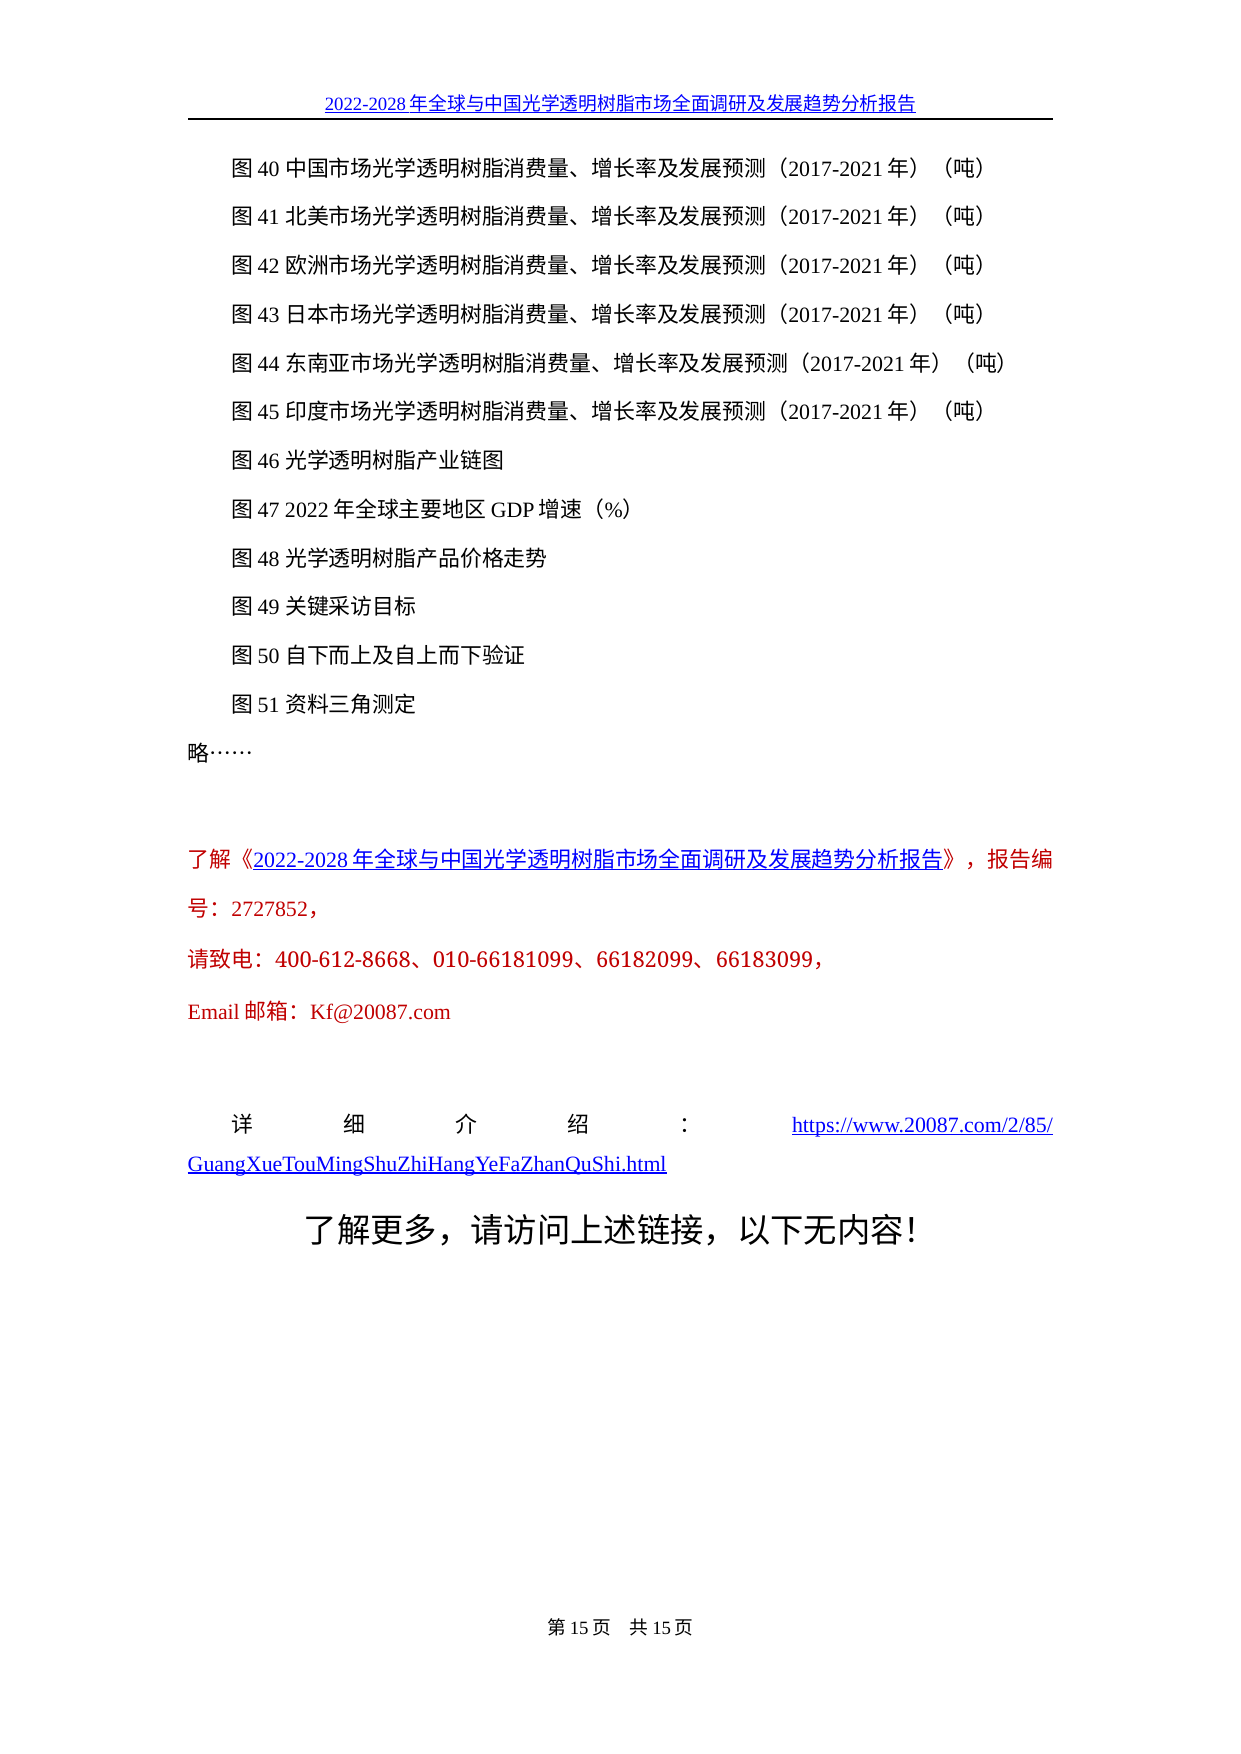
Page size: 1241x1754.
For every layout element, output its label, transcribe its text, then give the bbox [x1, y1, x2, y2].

text 了解《2022-2028年全球与中国光学透明树脂市场全面调研及发展趋势分析报告》，报告编号：2727852， [187, 842, 1053, 923]
text 请致电：400-612-8668、010-66181099、66182099、66183099， [187, 942, 1053, 974]
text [187, 150, 1053, 768]
title 了解更多，请访问上述链接，以下无内容！ [187, 1195, 1053, 1260]
text Email邮箱：Kf@20087.com [187, 993, 1053, 1026]
text 详细介绍：https://www.20087.com/2/85/GuangXueTouMingShuZhiHangYeFaZhanQuShi.html [187, 1106, 1053, 1179]
